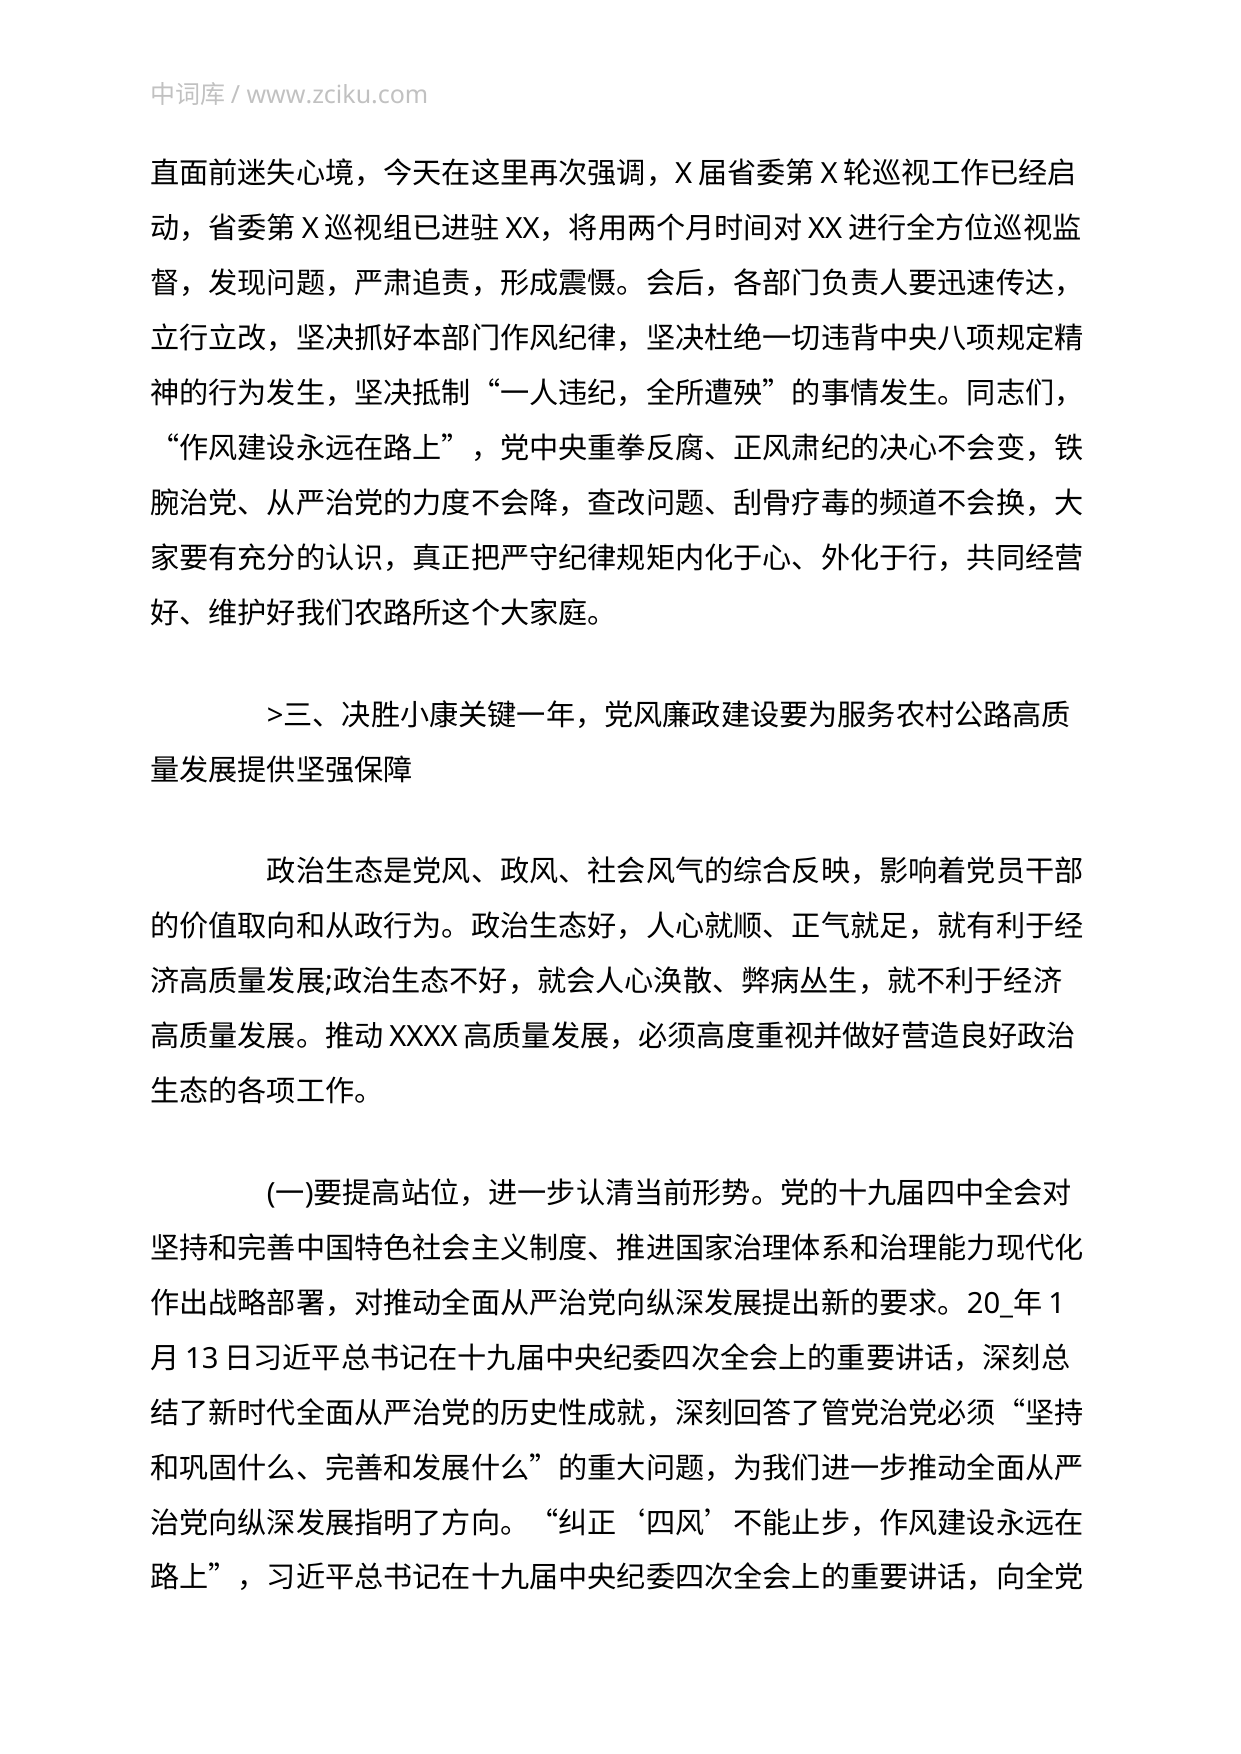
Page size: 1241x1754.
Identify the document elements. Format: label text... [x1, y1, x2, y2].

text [150, 1169, 1090, 1596]
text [150, 150, 1090, 632]
text 政治生态是党风、政风、社会风气的综合反映，影响着党员干部的价值取向和从政行为。政治生态好，人心就顺、正气就足，就有利于经济高质量发展;政治生态不好，就会人心涣散、弊病丛生，就不利于经济高质量发展。推动XXXX高质量发展，必须高度重视并做好营造良好政治生态的各项工作。 [150, 848, 1090, 1110]
text >三、决胜小康关键一年，党风廉政建设要为服务农村公路高质量发展提供坚强保障 [150, 691, 1090, 788]
